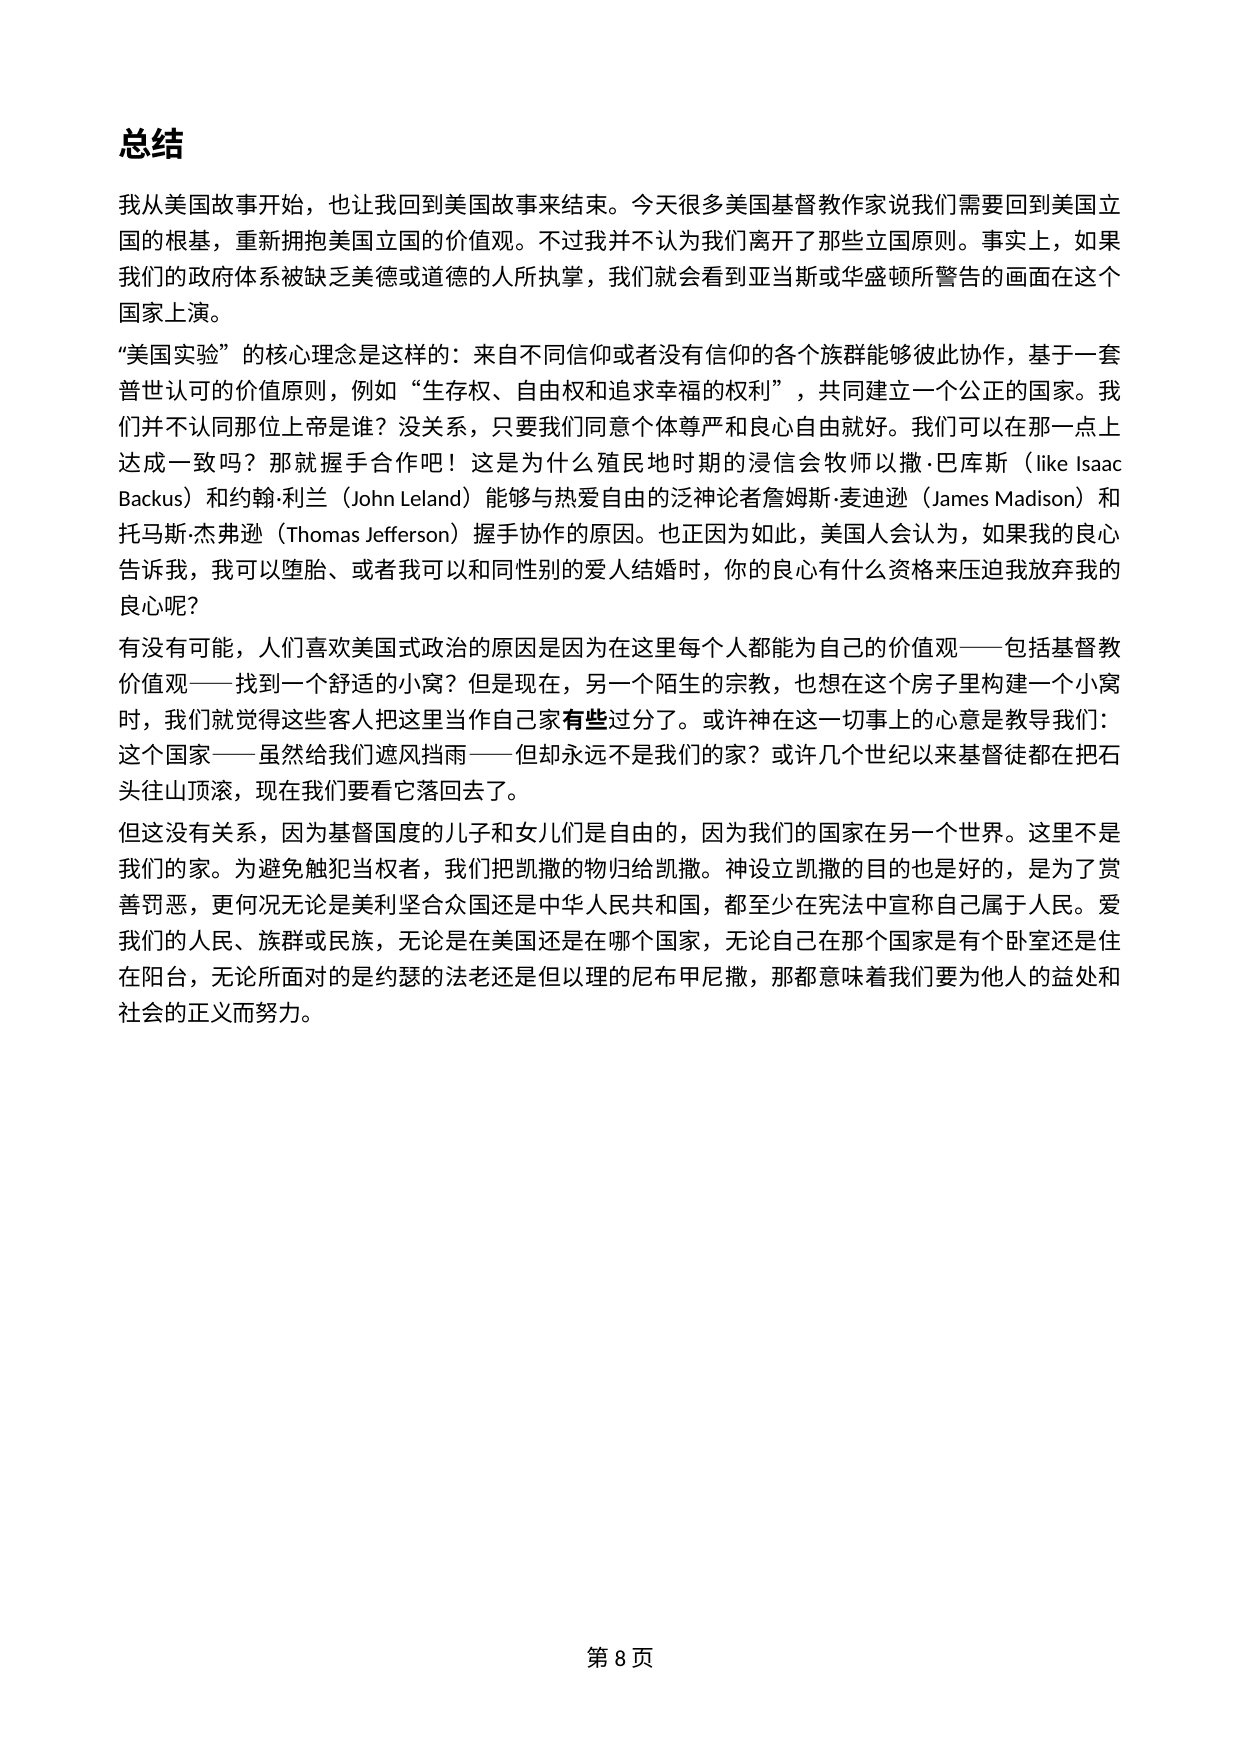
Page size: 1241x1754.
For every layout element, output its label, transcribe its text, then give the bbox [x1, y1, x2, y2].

subtitle 总结 [118, 118, 1122, 166]
text 有没有可能，人们喜欢美国式政治的原因是因为在这里每个人都能为自己的价值观——包括基督教价值观——找到一个舒适的小窝？但是现在，另一个陌生的宗教，也想在这个房子里构建一个小窝时，我们就觉得这些客人把这里当作自己家有些过分了。或许神在这一切事上的心意是教导我们：这个国家——虽然给我们遮风挡雨——但却永远不是我们的家？或许几个世纪以来基督徒都在把石头往山顶滚，现在我们要看它落回去了。 [118, 630, 1122, 806]
text 但这没有关系，因为基督国度的儿子和女儿们是自由的，因为我们的国家在另一个世界。这里不是我们的家。为避免触犯当权者，我们把凯撒的物归给凯撒。神设立凯撒的目的也是好的，是为了赏善罚恶，更何况无论是美利坚合众国还是中华人民共和国，都至少在宪法中宣称自己属于人民。爱我们的人民、族群或民族，无论是在美国还是在哪个国家，无论自己在那个国家是有个卧室还是住在阳台，无论所面对的是约瑟的法老还是但以理的尼布甲尼撒，那都意味着我们要为他人的益处和社会的正义而努力。 [118, 815, 1122, 1028]
text 我从美国故事开始，也让我回到美国故事来结束。今天很多美国基督教作家说我们需要回到美国立国的根基，重新拥抱美国立国的价值观。不过我并不认为我们离开了那些立国原则。事实上，如果我们的政府体系被缺乏美德或道德的人所执掌，我们就会看到亚当斯或华盛顿所警告的画面在这个国家上演。 [118, 187, 1122, 328]
text “美国实验”的核心理念是这样的：来自不同信仰或者没有信仰的各个族群能够彼此协作，基于一套普世认可的价值原则，例如“生存权、自由权和追求幸福的权利”，共同建立一个公正的国家。我们并不认同那位上帝是谁？没关系，只要我们同意个体尊严和良心自由就好。我们可以在那一点上达成一致吗？那就握手合作吧！这是为什么殖民地时期的浸信会牧师以撒·巴库斯（like Isaac Backus）和约翰·利兰（John Leland）能够与热爱自由的泛神论者詹姆斯·麦迪逊（James Madison）和托马斯·杰弗逊（Thomas Jefferson）握手协作的原因。也正因为如此，美国人会认为，如果我的良心告诉我，我可以堕胎、或者我可以和同性别的爱人结婚时，你的良心有什么资格来压迫我放弃我的良心呢？ [118, 337, 1122, 621]
